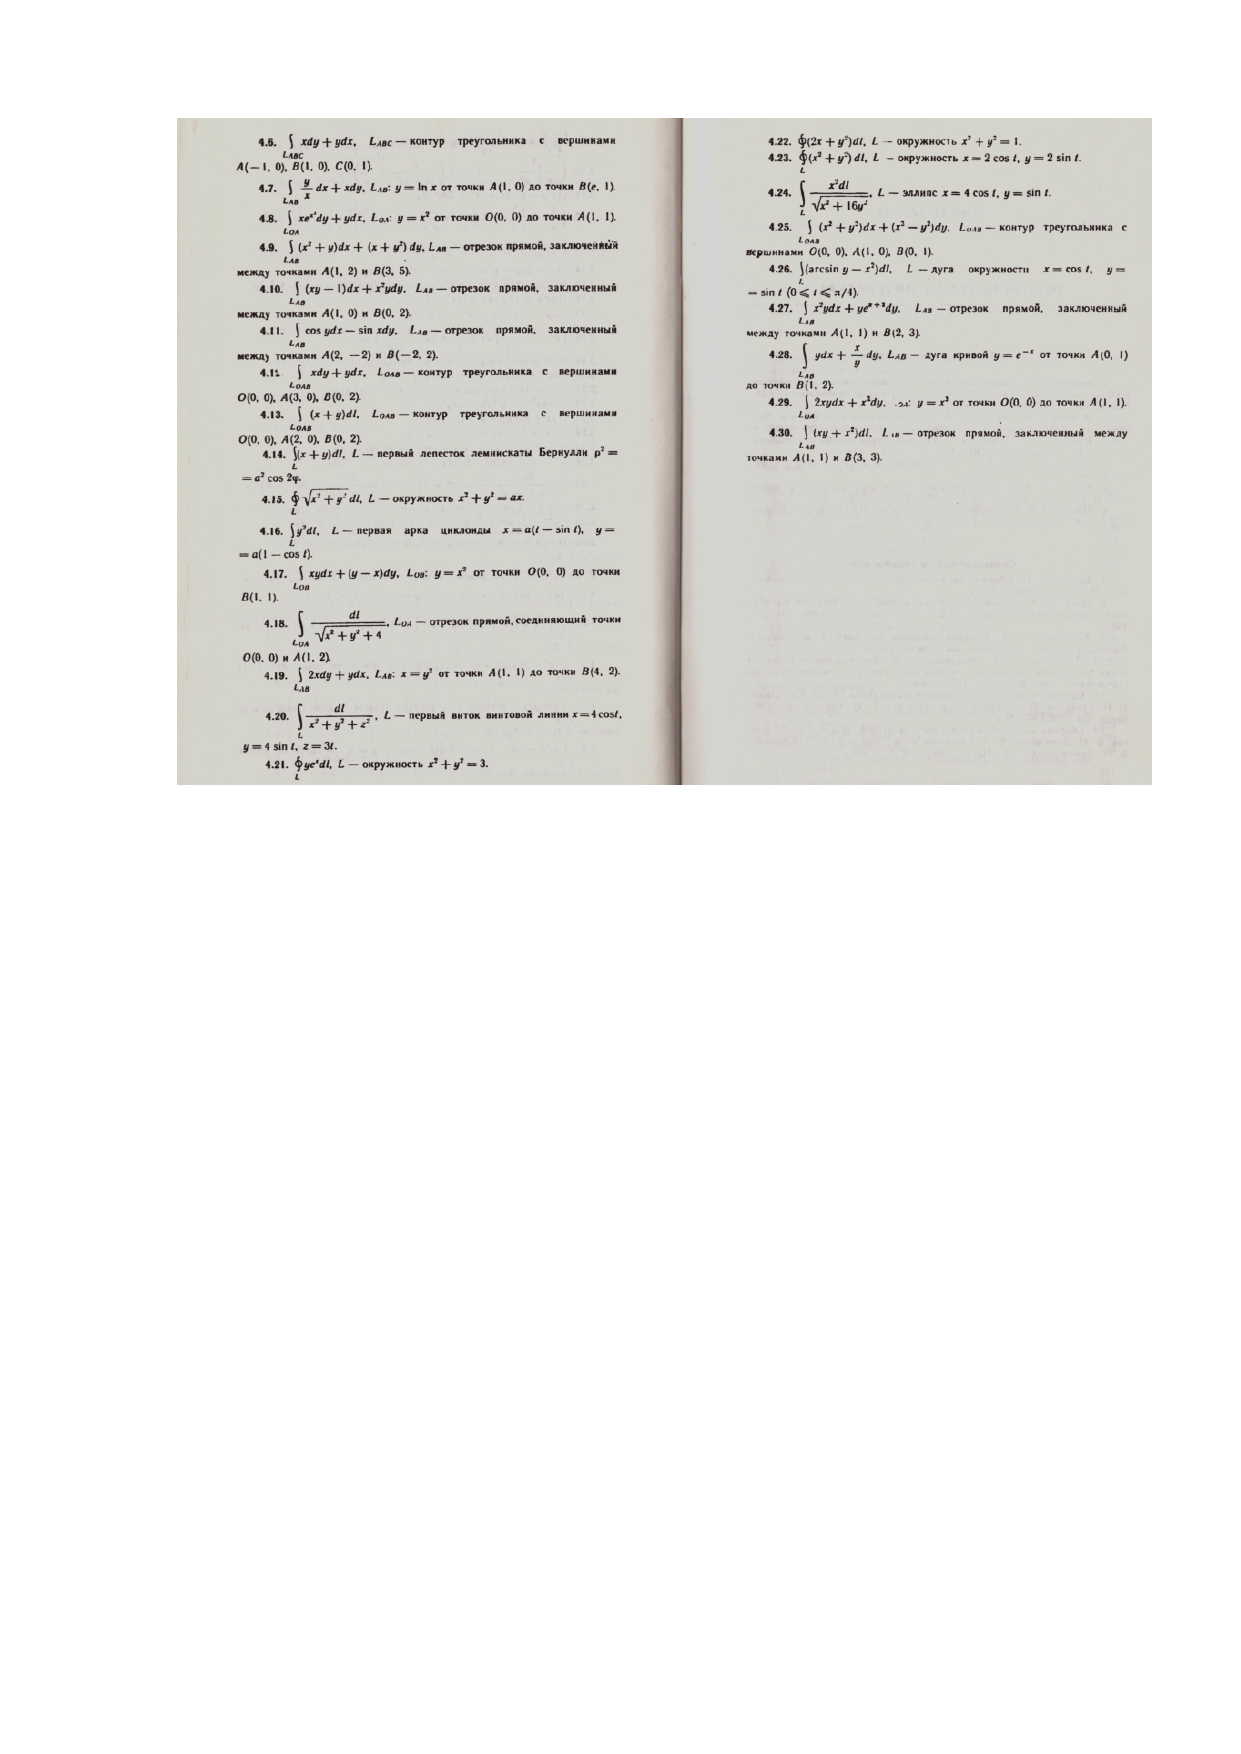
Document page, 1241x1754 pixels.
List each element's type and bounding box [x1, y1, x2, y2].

picture [177, 118, 1152, 785]
